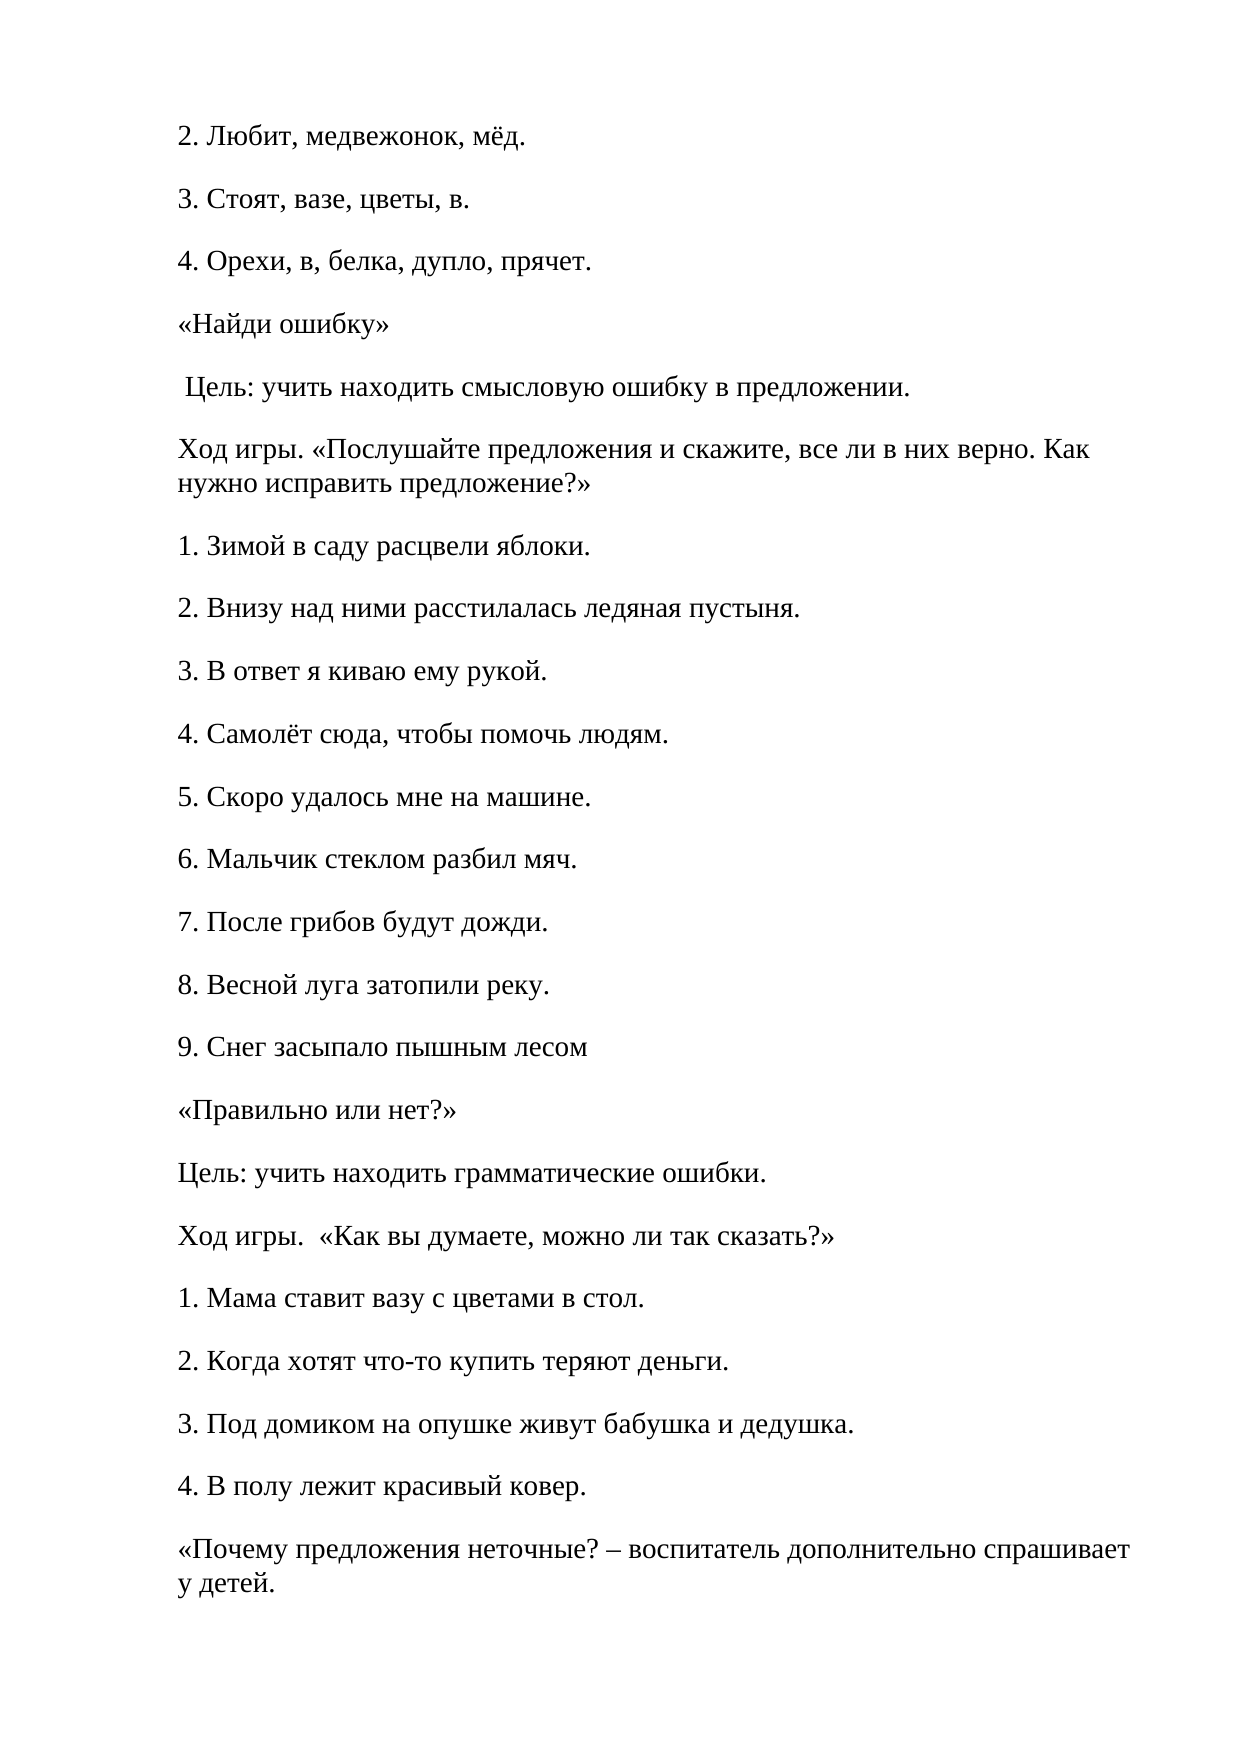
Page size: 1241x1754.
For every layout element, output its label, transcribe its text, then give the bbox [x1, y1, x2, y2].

text 2. Любит, медвежонок, мёд. [177, 118, 1152, 152]
text 6. Мальчик стеклом разбил мяч. [177, 841, 1152, 875]
text Цель: учить находить смысловую ошибку в предложении. [177, 369, 1152, 402]
text 8. Весной луга затопили реку. [177, 967, 1152, 1000]
text 3. В ответ я киваю ему рукой. [177, 653, 1152, 687]
text 2. Когда хотят что-то купить теряют деньги. [177, 1343, 1152, 1377]
text 4. В полу лежит красивый ковер. [177, 1468, 1152, 1502]
text 9. Снег засыпало пышным лесом [177, 1029, 1152, 1063]
text «Найди ошибку» [177, 306, 1152, 340]
text Ход игры. «Послушайте предложения и скажите, все ли в них верно. Как нужно исправить предложение?» [177, 432, 1152, 499]
text Цель: учить находить грамматические ошибки. [177, 1155, 1152, 1188]
text 4. Самолёт сюда, чтобы помочь людям. [177, 716, 1152, 749]
text 3. Под домиком на опушке живут бабушка и дедушка. [177, 1406, 1152, 1439]
text 7. После грибов будут дожди. [177, 904, 1152, 938]
text 3. Стоят, вазе, цветы, в. [177, 181, 1152, 214]
text 2. Внизу над ними расстилалась ледяная пустыня. [177, 591, 1152, 624]
text «Правильно или нет?» [177, 1092, 1152, 1126]
text 1. Мама ставит вазу с цветами в стол. [177, 1280, 1152, 1314]
text 5. Скоро удалось мне на машине. [177, 779, 1152, 812]
text «Почему предложения неточные? – воспитатель дополнительно спрашивает у детей. [177, 1531, 1152, 1598]
text 1. Зимой в саду расцвели яблоки. [177, 528, 1152, 561]
text 4. Орехи, в, белка, дупло, прячет. [177, 243, 1152, 277]
text Ход игры. «Как вы думаете, можно ли так сказать?» [177, 1218, 1152, 1251]
